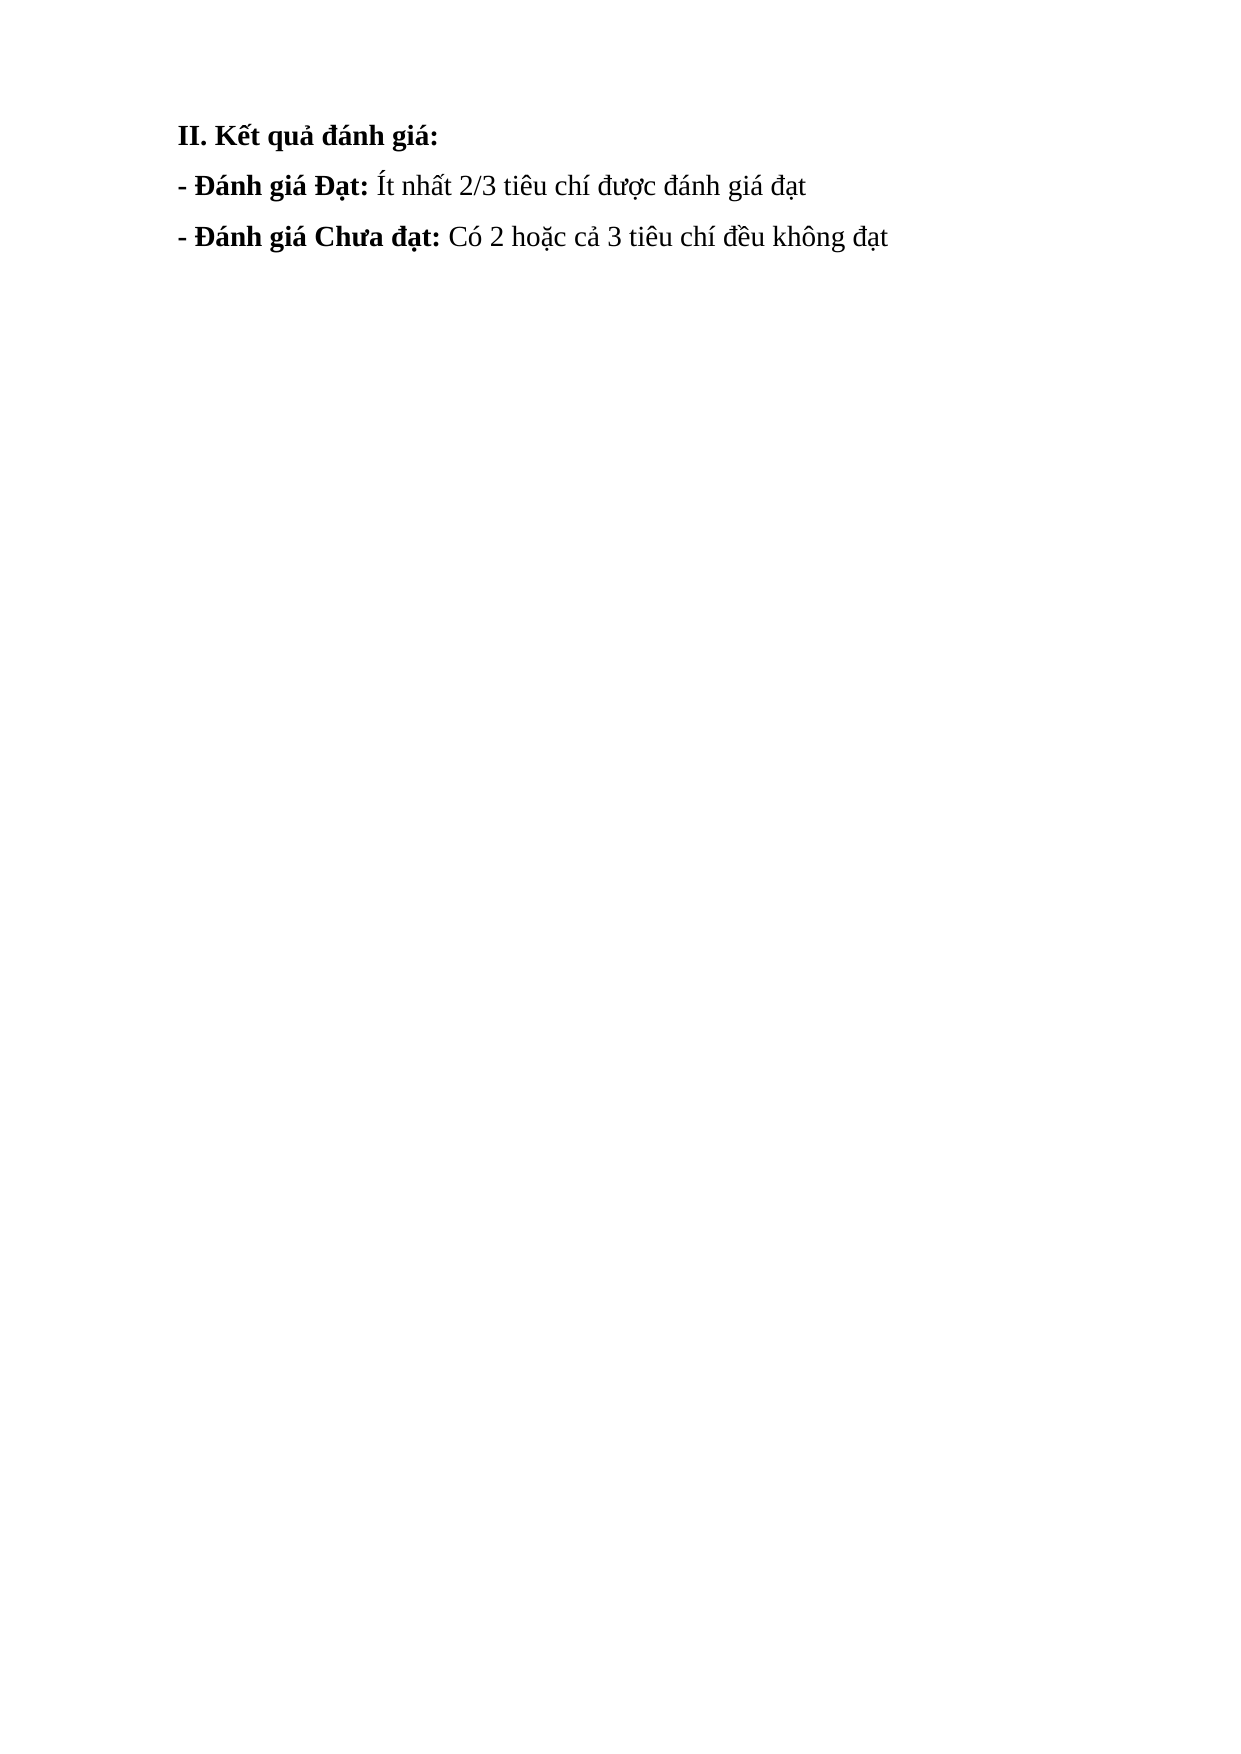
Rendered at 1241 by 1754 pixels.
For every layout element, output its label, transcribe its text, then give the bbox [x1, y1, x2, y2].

text - Đánh giá Chưa đạt: Có 2 hoặc cả 3 tiêu chí đều không đạt [177, 219, 1122, 252]
text - Đánh giá Đạt: Ít nhất 2/3 tiêu chí được đánh giá đạt [177, 168, 1122, 202]
text II. Kết quả đánh giá: [177, 118, 1122, 152]
